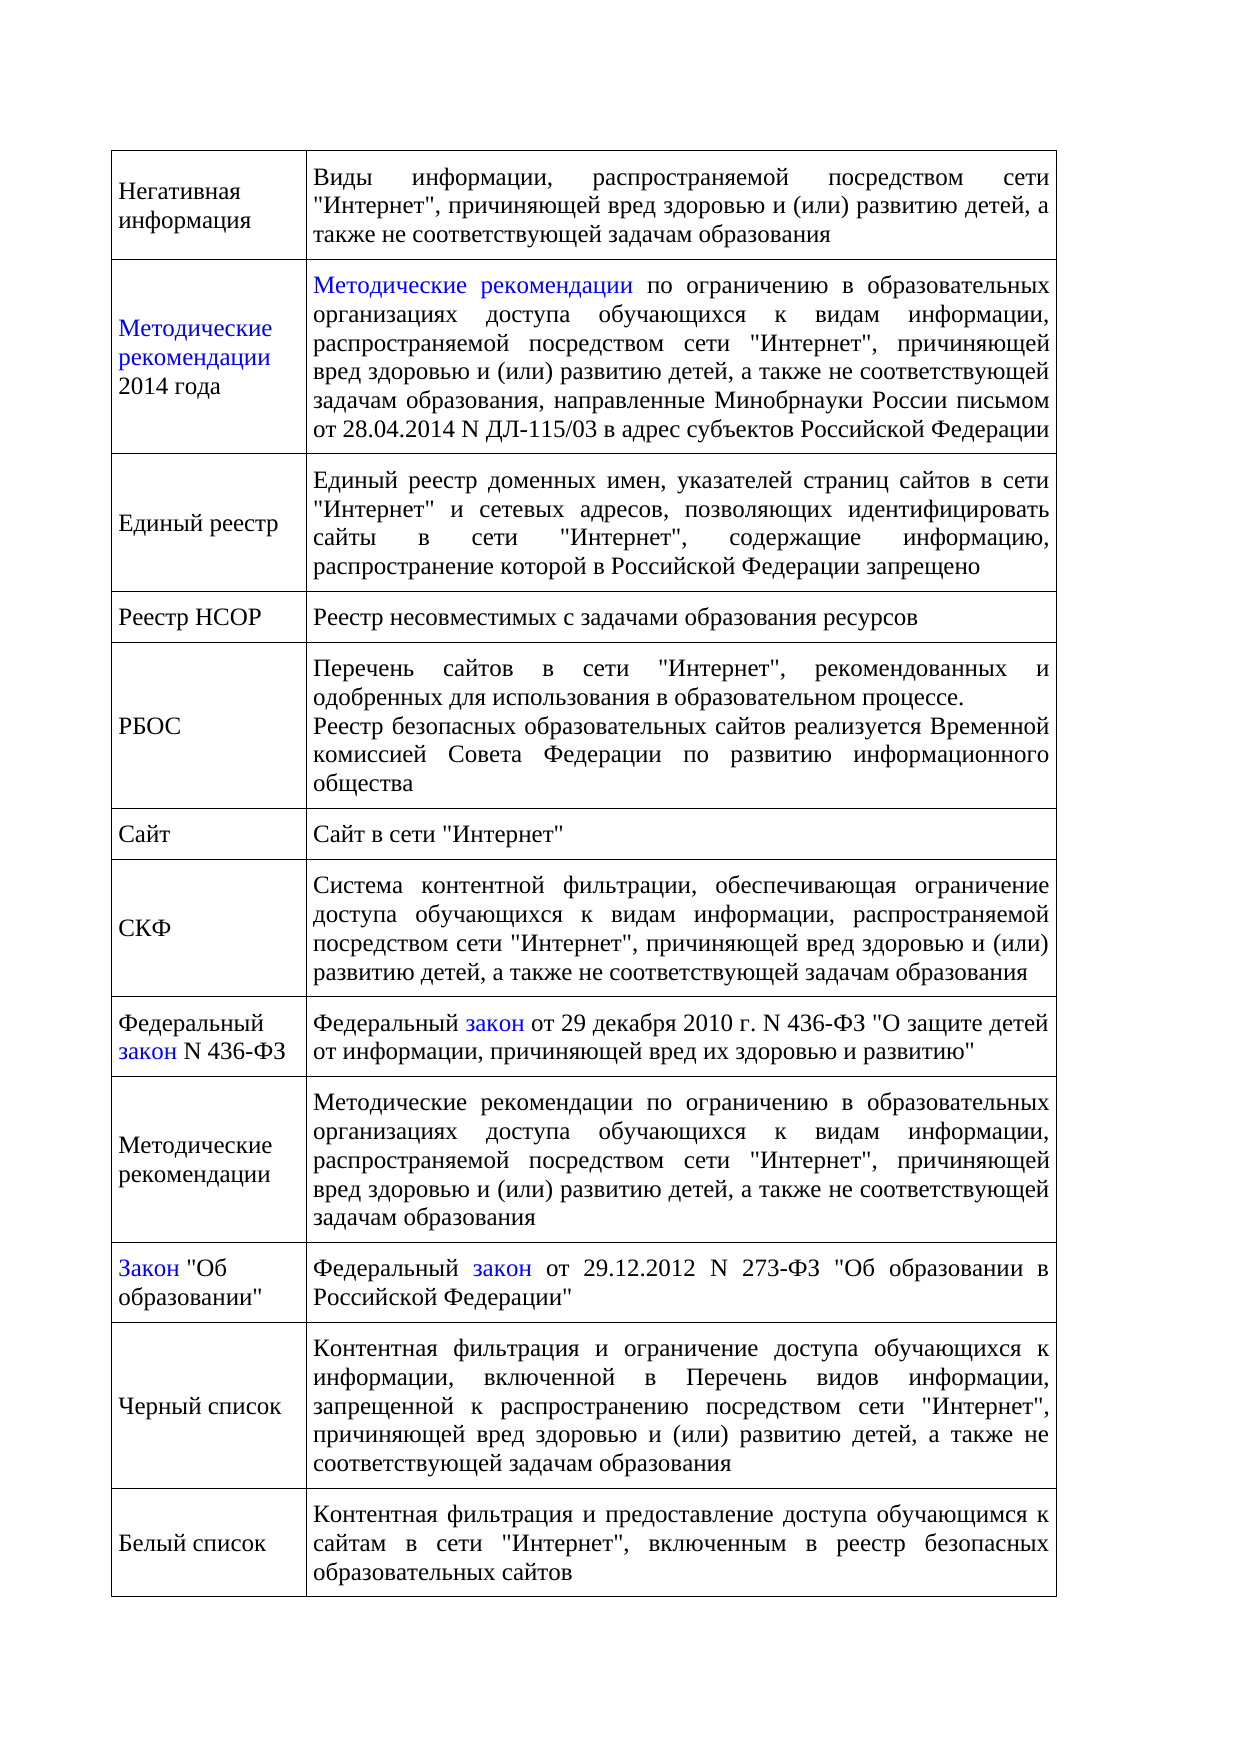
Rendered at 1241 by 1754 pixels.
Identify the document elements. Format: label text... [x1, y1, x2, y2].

table_cell Реестр несовместимых с задачами образования ресурсов [307, 592, 1056, 642]
table_cell Контентная фильтрация и ограничение доступа обучающихся к информации, включенной в Перечень видов информации, запрещенной к распространению посредством сети "Интернет", причиняющей вред здоровью и (или) развитию детей, а также не соответствующей задачам образования [307, 1323, 1056, 1488]
table_cell Сайт в сети "Интернет" [307, 809, 1056, 859]
table_cell Контентная фильтрация и предоставление доступа обучающимся к сайтам в сети "Интернет", включенным в реестр безопасных образовательных сайтов [307, 1489, 1056, 1596]
table_cell Федеральный закон от 29 декабря 2010 г. N 436-ФЗ "О защите детей от информации, причиняющей вред их здоровью и развитию" [307, 997, 1056, 1076]
table_cell Система контентной фильтрации, обеспечивающая ограничение доступа обучающихся к видам информации, распространяемой посредством сети "Интернет", причиняющей вред здоровью и (или) развитию детей, а также не соответствующей задачам образования [307, 860, 1056, 996]
table_cell Федеральный закон от 29.12.2012 N 273-ФЗ "Об образовании в Российской Федерации" [307, 1243, 1056, 1322]
table_cell Методические рекомендации [112, 1077, 306, 1242]
table_cell Сайт [112, 809, 306, 859]
table_cell Методические рекомендации 2014 года [112, 260, 306, 453]
table_cell Негативная информация [112, 151, 306, 258]
table_cell Закон "Об образовании" [112, 1243, 306, 1322]
table_cell Реестр НСОР [112, 592, 306, 642]
table_cell Черный список [112, 1323, 306, 1488]
table_cell Методические рекомендации по ограничению в образовательных организациях доступа обучающихся к видам информации, распространяемой посредством сети "Интернет", причиняющей вред здоровью и (или) развитию детей, а также не соответствующей задачам образования [307, 1077, 1056, 1242]
table_cell СКФ [112, 860, 306, 996]
table_cell Единый реестр [112, 454, 306, 591]
table_cell Виды информации, распространяемой посредством сети "Интернет", причиняющей вред здоровью и (или) развитию детей, а также не соответствующей задачам образования [307, 151, 1056, 258]
table_cell Федеральный закон N 436-ФЗ [112, 997, 306, 1076]
table_cell Методические рекомендации по ограничению в образовательных организациях доступа обучающихся к видам информации, распространяемой посредством сети "Интернет", причиняющей вред здоровью и (или) развитию детей, а также не соответствующей задачам образования, направленные Минобрнауки России письмом от 28.04.2014 N ДЛ-115/03 в адрес субъектов Российской Федерации [307, 260, 1056, 453]
table_cell Перечень сайтов в сети "Интернет", рекомендованных и одобренных для использования в образовательном процессе. Реестр безопасных образовательных сайтов реализуется Временной комиссией Совета Федерации по развитию информационного общества [307, 643, 1056, 808]
table_cell РБОС [112, 643, 306, 808]
table_cell Единый реестр доменных имен, указателей страниц сайтов в сети "Интернет" и сетевых адресов, позволяющих идентифицировать сайты в сети "Интернет", содержащие информацию, распространение которой в Российской Федерации запрещено [307, 454, 1056, 591]
table_cell Белый список [112, 1489, 306, 1596]
